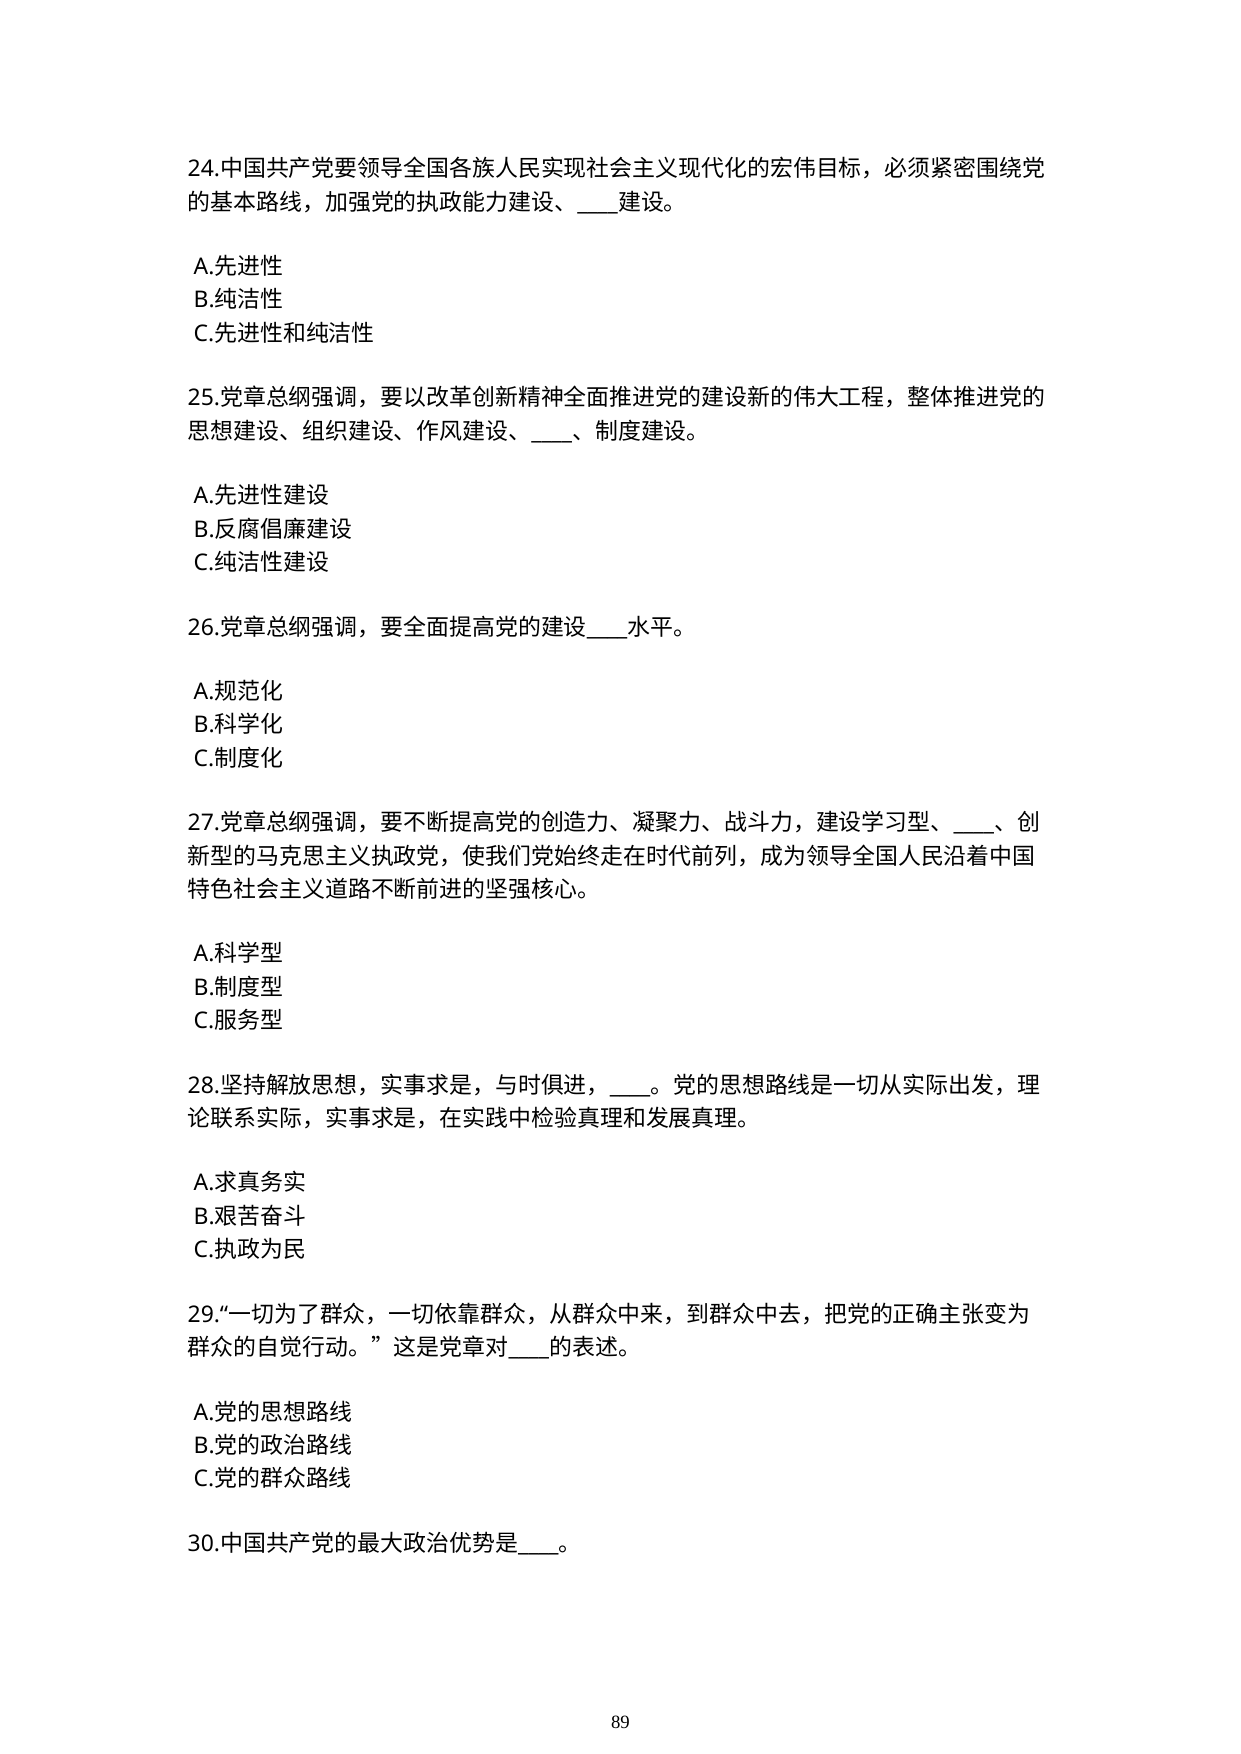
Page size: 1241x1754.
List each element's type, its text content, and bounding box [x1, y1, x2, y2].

text 27.党章总纲强调，要不断提高党的创造力、凝聚力、战斗力，建设学习型、____、创新型的马克思主义执政党，使我们党始终走在时代前列，成为领导全国人民沿着中国特色社会主义道路不断前进的坚强核心。 [187, 804, 1053, 904]
text A.先进性 [187, 248, 1053, 281]
text C.制度化 [187, 739, 1053, 773]
text A.科学型 [187, 935, 1053, 968]
text 30.中国共产党的最大政治优势是____。 [187, 1525, 1053, 1558]
text C.服务型 [187, 1002, 1053, 1035]
text B.党的政治路线 [187, 1427, 1053, 1460]
text B.艰苦奋斗 [187, 1198, 1053, 1231]
text B.反腐倡廉建设 [187, 510, 1053, 544]
text C.先进性和纯洁性 [187, 314, 1053, 348]
text A.求真务实 [187, 1164, 1053, 1198]
text 26.党章总纲强调，要全面提高党的建设____水平。 [187, 608, 1053, 642]
text B.科学化 [187, 706, 1053, 739]
text C.党的群众路线 [187, 1460, 1053, 1493]
text C.执政为民 [187, 1231, 1053, 1264]
text A.党的思想路线 [187, 1393, 1053, 1427]
text B.制度型 [187, 968, 1053, 1002]
text A.规范化 [187, 673, 1053, 706]
text A.先进性建设 [187, 477, 1053, 510]
text 24.中国共产党要领导全国各族人民实现社会主义现代化的宏伟目标，必须紧密围绕党的基本路线，加强党的执政能力建设、____建设。 [187, 150, 1053, 217]
text 29.“一切为了群众，一切依靠群众，从群众中来，到群众中去，把党的正确主张变为群众的自觉行动。”这是党章对____的表述。 [187, 1296, 1053, 1362]
text B.纯洁性 [187, 281, 1053, 314]
text 25.党章总纲强调，要以改革创新精神全面推进党的建设新的伟大工程，整体推进党的思想建设、组织建设、作风建设、____、制度建设。 [187, 379, 1053, 446]
text 28.坚持解放思想，实事求是，与时俱进，____。党的思想路线是一切从实际出发，理论联系实际，实事求是，在实践中检验真理和发展真理。 [187, 1066, 1053, 1133]
text C.纯洁性建设 [187, 544, 1053, 577]
